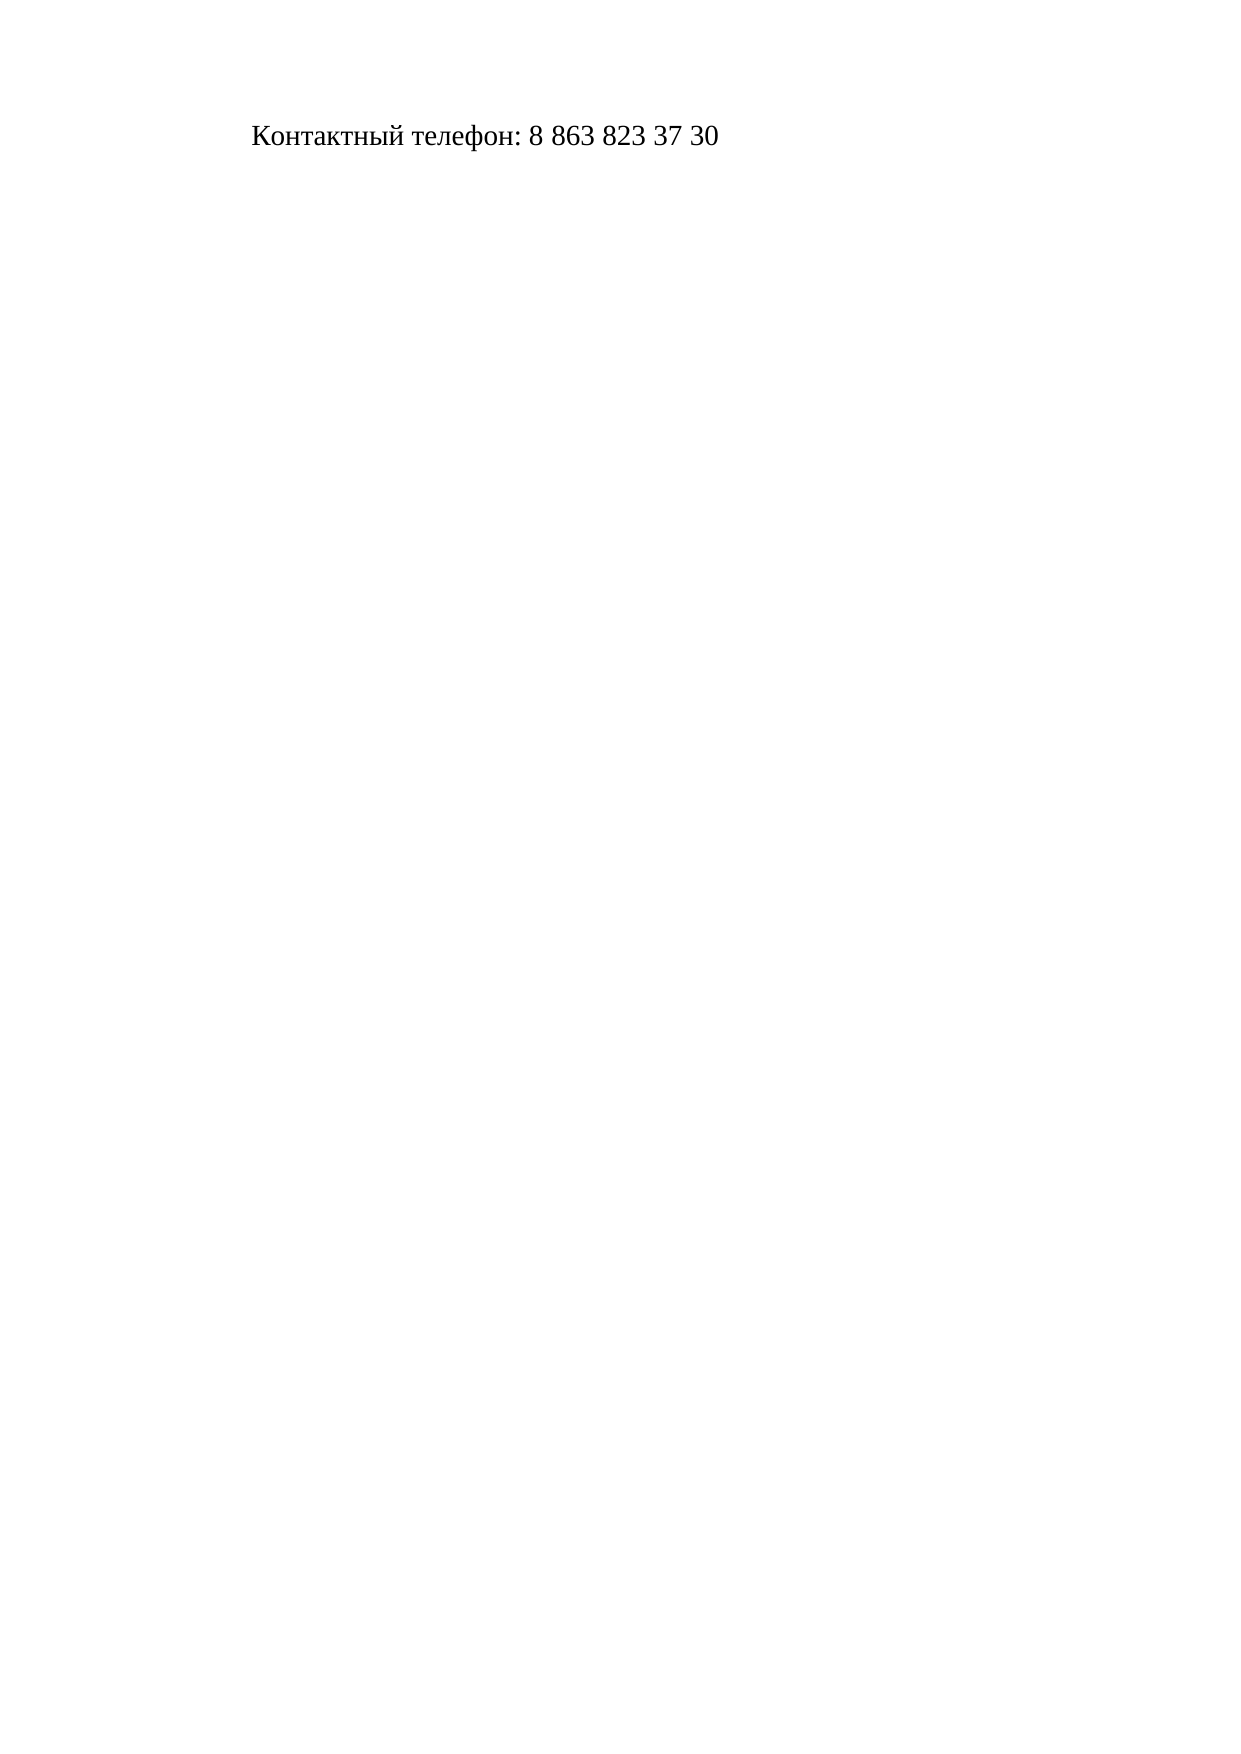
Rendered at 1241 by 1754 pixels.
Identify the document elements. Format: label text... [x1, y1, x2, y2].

text Контактный телефон: 8 863 823 37 30 [177, 118, 1152, 152]
